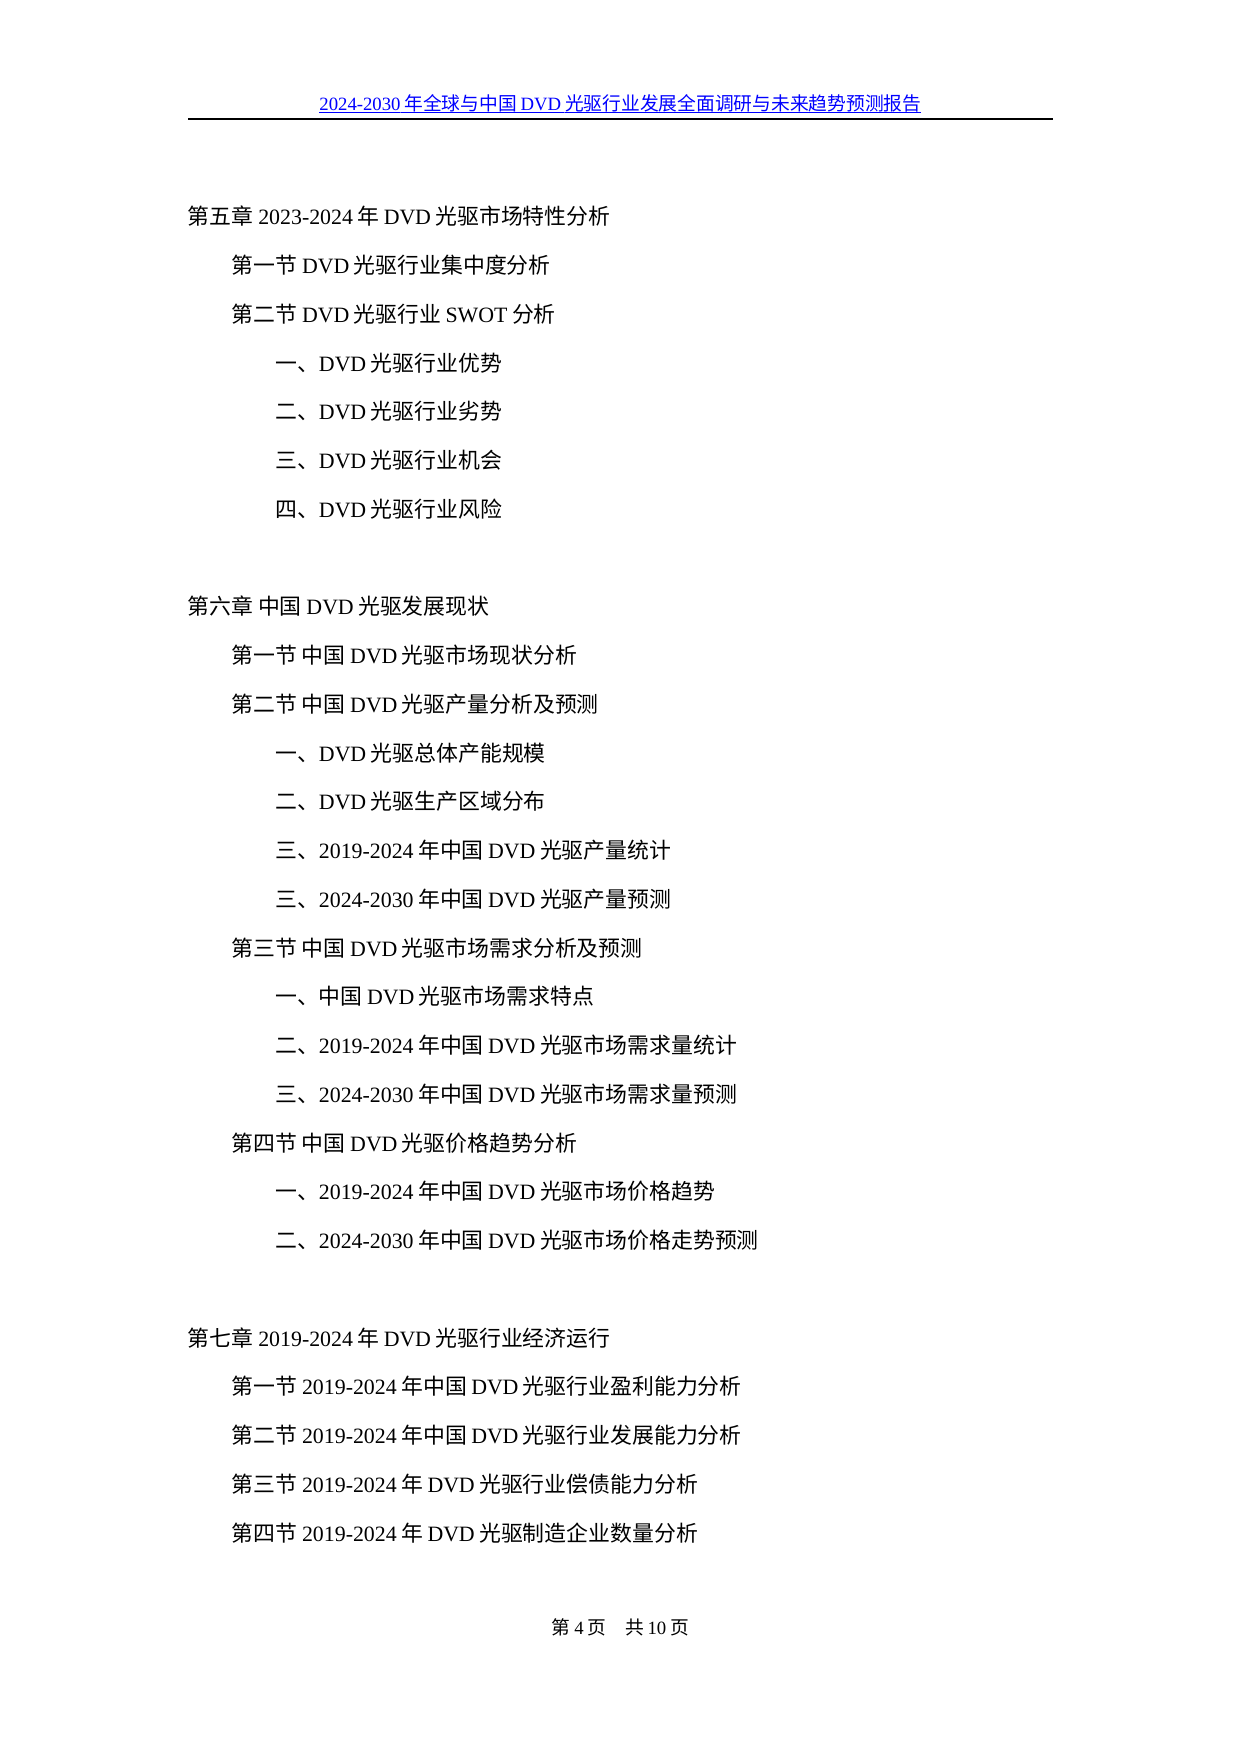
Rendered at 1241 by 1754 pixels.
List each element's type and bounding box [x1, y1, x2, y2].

text [187, 150, 1053, 1548]
